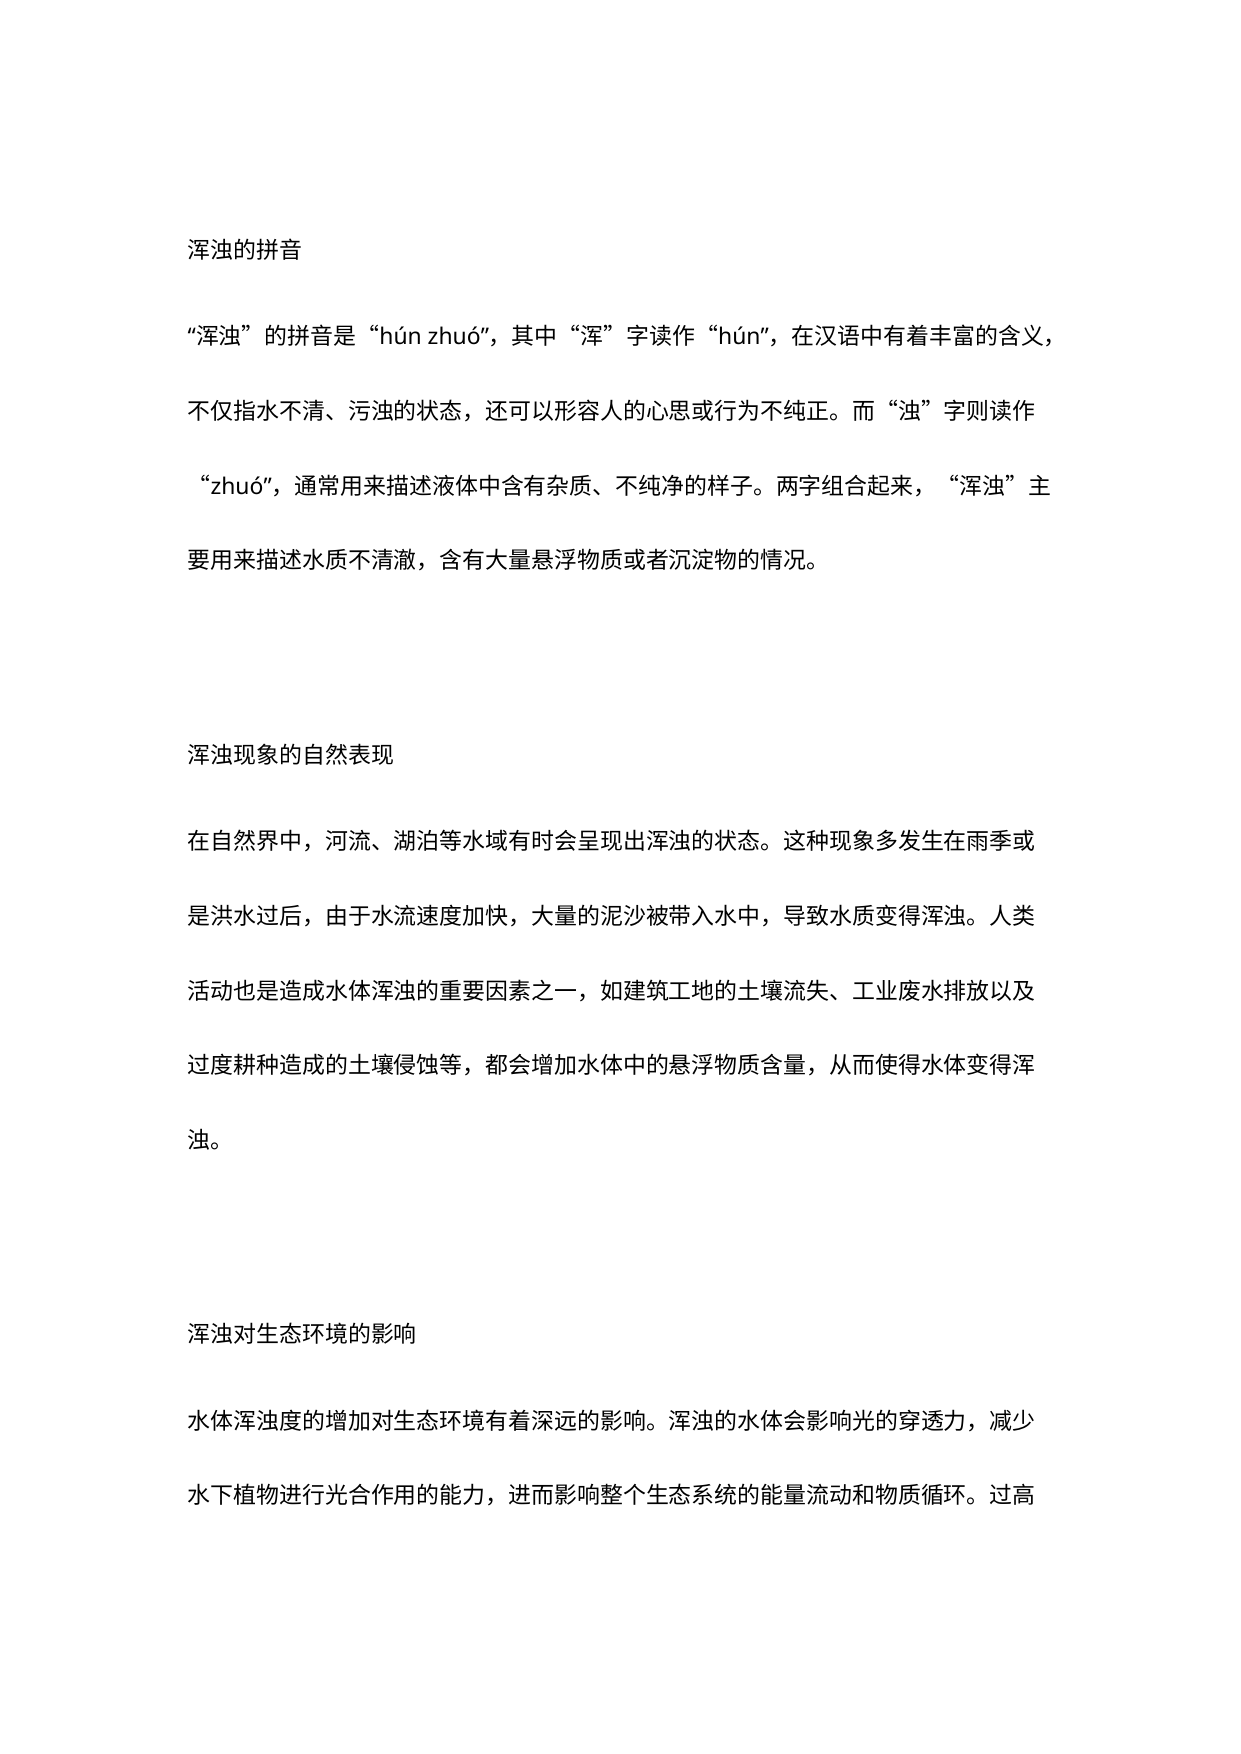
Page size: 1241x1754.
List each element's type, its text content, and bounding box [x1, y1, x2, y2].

text 浑浊现象的自然表现 [187, 721, 1053, 786]
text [187, 1387, 1053, 1527]
text 在自然界中，河流、湖泊等水域有时会呈现出浑浊的状态。这种现象多发生在雨季或是洪水过后，由于水流速度加快，大量的泥沙被带入水中，导致水质变得浑浊。人类活动也是造成水体浑浊的重要因素之一，如建筑工地的土壤流失、工业废水排放以及过度耕种造成的土壤侵蚀等，都会增加水体中的悬浮物质含量，从而使得水体变得浑浊。 [187, 807, 1053, 1171]
text 浑浊对生态环境的影响 [187, 1300, 1053, 1365]
text “浑浊”的拼音是“hún zhuó”，其中“浑”字读作“hún”，在汉语中有着丰富的含义，不仅指水不清、污浊的状态，还可以形容人的心思或行为不纯正。而“浊”字则读作“zhuó”，通常用来描述液体中含有杂质、不纯净的样子。两字组合起来，“浑浊”主要用来描述水质不清澈，含有大量悬浮物质或者沉淀物的情况。 [187, 302, 1053, 591]
text 浑浊的拼音 [187, 216, 1053, 281]
